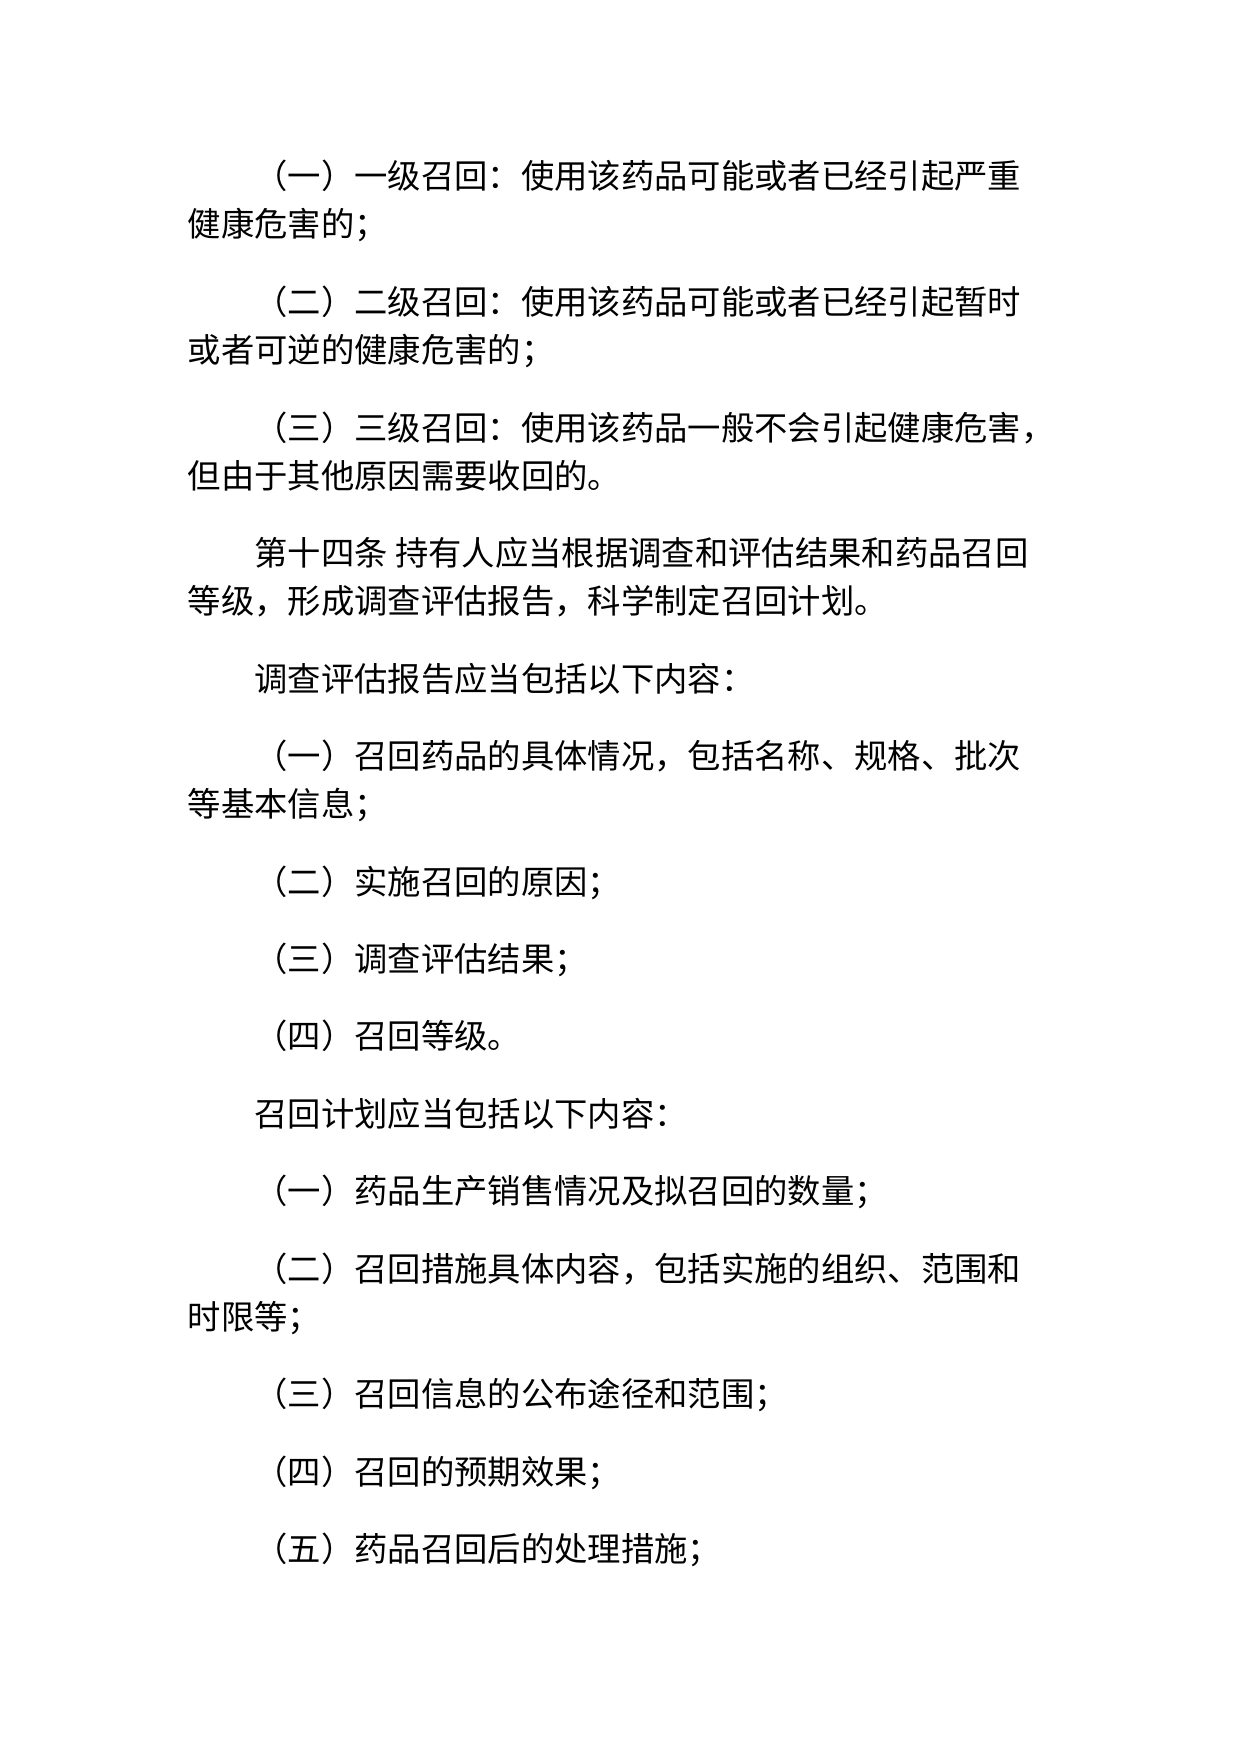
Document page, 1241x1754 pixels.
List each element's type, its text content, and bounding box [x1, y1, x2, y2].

text （四）召回等级。 [187, 1010, 1053, 1058]
text （三）调查评估结果； [187, 933, 1053, 981]
text （一）召回药品的具体情况，包括名称、规格、批次等基本信息； [187, 730, 1053, 826]
text （一）一级召回：使用该药品可能或者已经引起严重健康危害的； [187, 150, 1053, 246]
text （一）药品生产销售情况及拟召回的数量； [187, 1165, 1053, 1213]
text （五）药品召回后的处理措施； [187, 1523, 1053, 1571]
text （二）二级召回：使用该药品可能或者已经引起暂时或者可逆的健康危害的； [187, 276, 1053, 372]
text 召回计划应当包括以下内容： [187, 1088, 1053, 1136]
text （二）实施召回的原因； [187, 856, 1053, 904]
text 调查评估报告应当包括以下内容： [187, 652, 1053, 701]
text 第十四条 持有人应当根据调查和评估结果和药品召回等级，形成调查评估报告，科学制定召回计划。 [187, 527, 1053, 623]
text （二）召回措施具体内容，包括实施的组织、范围和时限等； [187, 1242, 1053, 1339]
text （三）三级召回：使用该药品一般不会引起健康危害，但由于其他原因需要收回的。 [187, 401, 1053, 498]
text （三）召回信息的公布途径和范围； [187, 1368, 1053, 1416]
text （四）召回的预期效果； [187, 1446, 1053, 1494]
